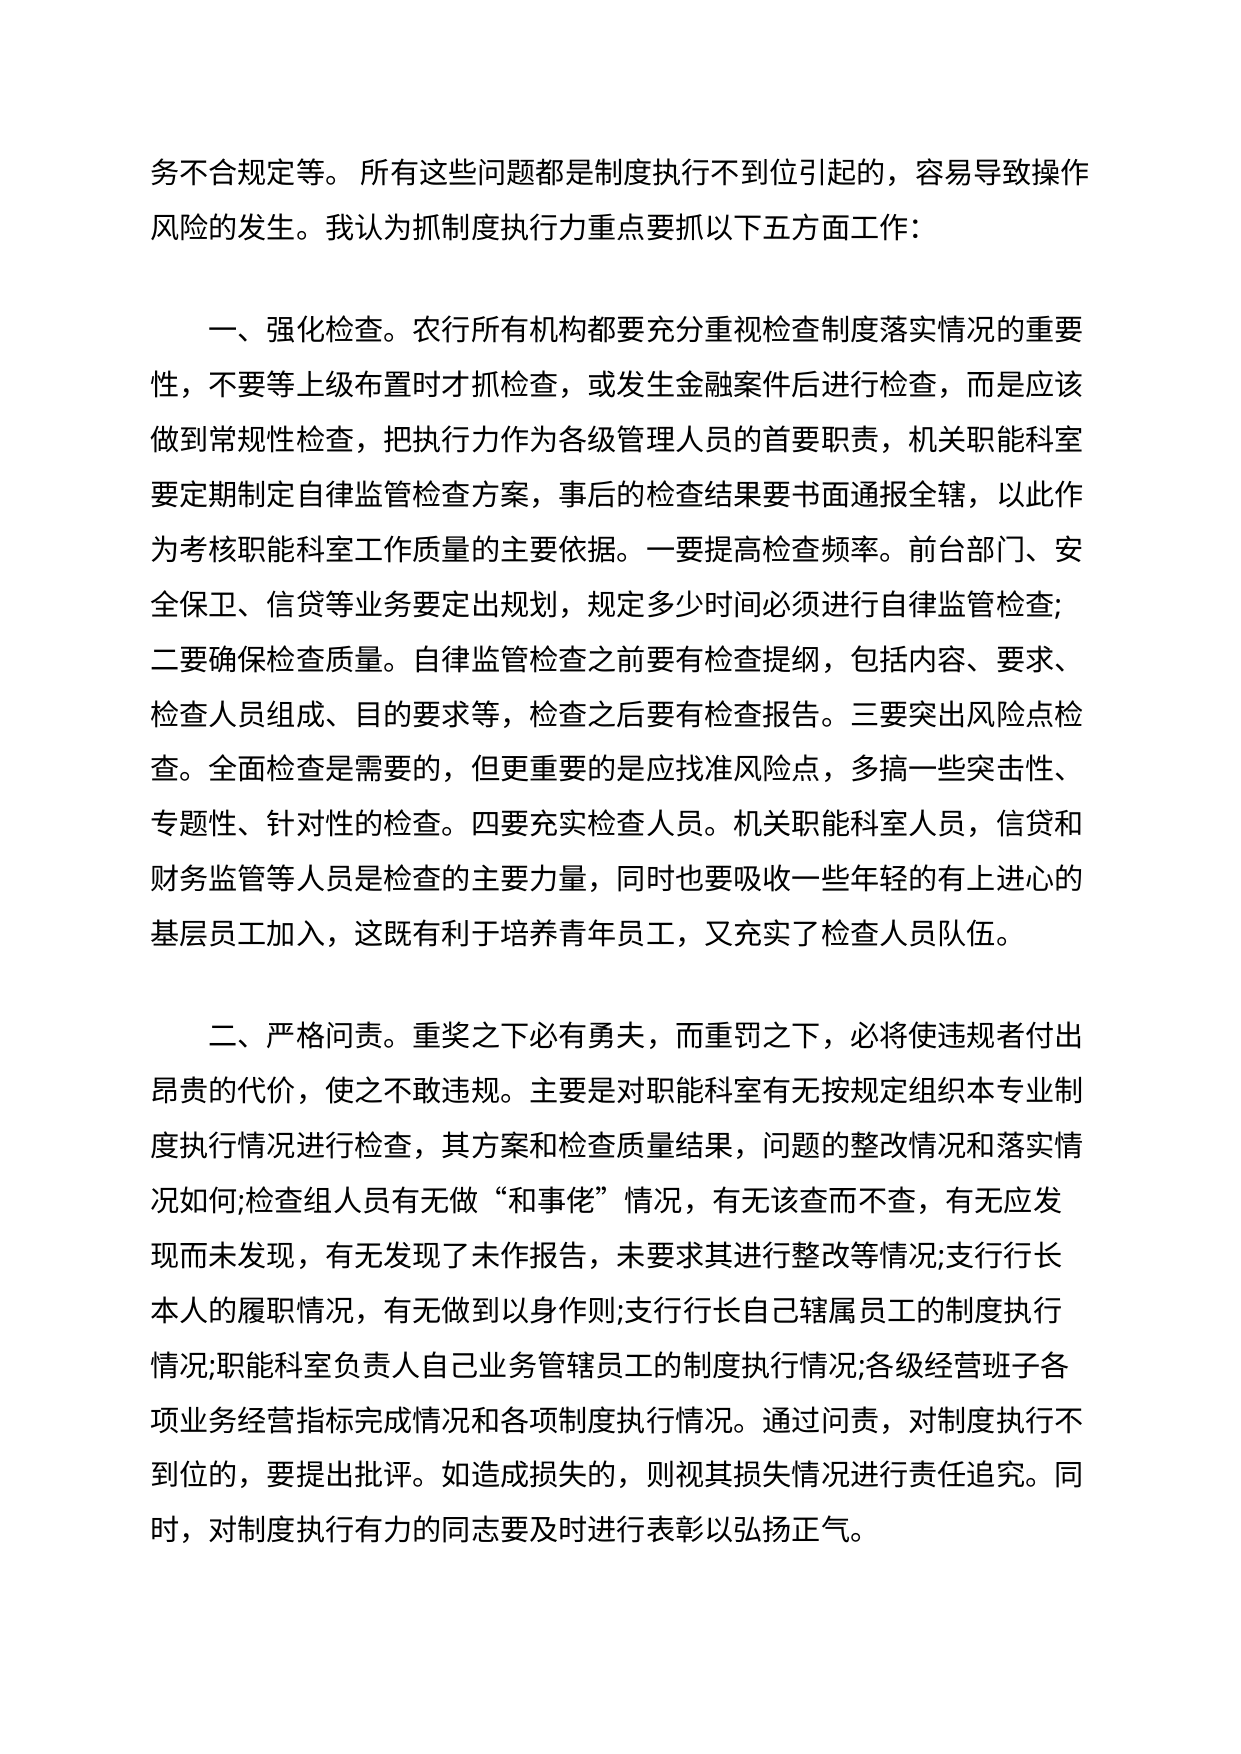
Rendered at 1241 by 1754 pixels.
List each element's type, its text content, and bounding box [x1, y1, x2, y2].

text 一、强化检查。农行所有机构都要充分重视检查制度落实情况的重要性，不要等上级布置时才抓检查，或发生金融案件后进行检查，而是应该做到常规性检查，把执行力作为各级管理人员的首要职责，机关职能科室要定期制定自律监管检查方案，事后的检查结果要书面通报全辖，以此作为考核职能科室工作质量的主要依据。一要提高检查频率。前台部门、安全保卫、信贷等业务要定出规划，规定多少时间必须进行自律监管检查;二要确保检查质量。自律监管检查之前要有检查提纲，包括内容、要求、检查人员组成、目的要求等，检查之后要有检查报告。三要突出风险点检查。全面检查是需要的，但更重要的是应找准风险点，多搞一些突击性、专题性、针对性的检查。四要充实检查人员。机关职能科室人员，信贷和财务监管等人员是检查的主要力量，同时也要吸收一些年轻的有上进心的基层员工加入，这既有利于培养青年员工，又充实了检查人员队伍。 [150, 307, 1090, 953]
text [150, 150, 1090, 247]
text 二、严格问责。重奖之下必有勇夫，而重罚之下，必将使违规者付出昂贵的代价，使之不敢违规。主要是对职能科室有无按规定组织本专业制度执行情况进行检查，其方案和检查质量结果，问题的整改情况和落实情况如何;检查组人员有无做“和事佬”情况，有无该查而不查，有无应发现而未发现，有无发现了未作报告，未要求其进行整改等情况;支行行长本人的履职情况，有无做到以身作则;支行行长自己辖属员工的制度执行情况;职能科室负责人自己业务管辖员工的制度执行情况;各级经营班子各项业务经营指标完成情况和各项制度执行情况。通过问责，对制度执行不到位的，要提出批评。如造成损失的，则视其损失情况进行责任追究。同时，对制度执行有力的同志要及时进行表彰以弘扬正气。 [150, 1012, 1090, 1549]
